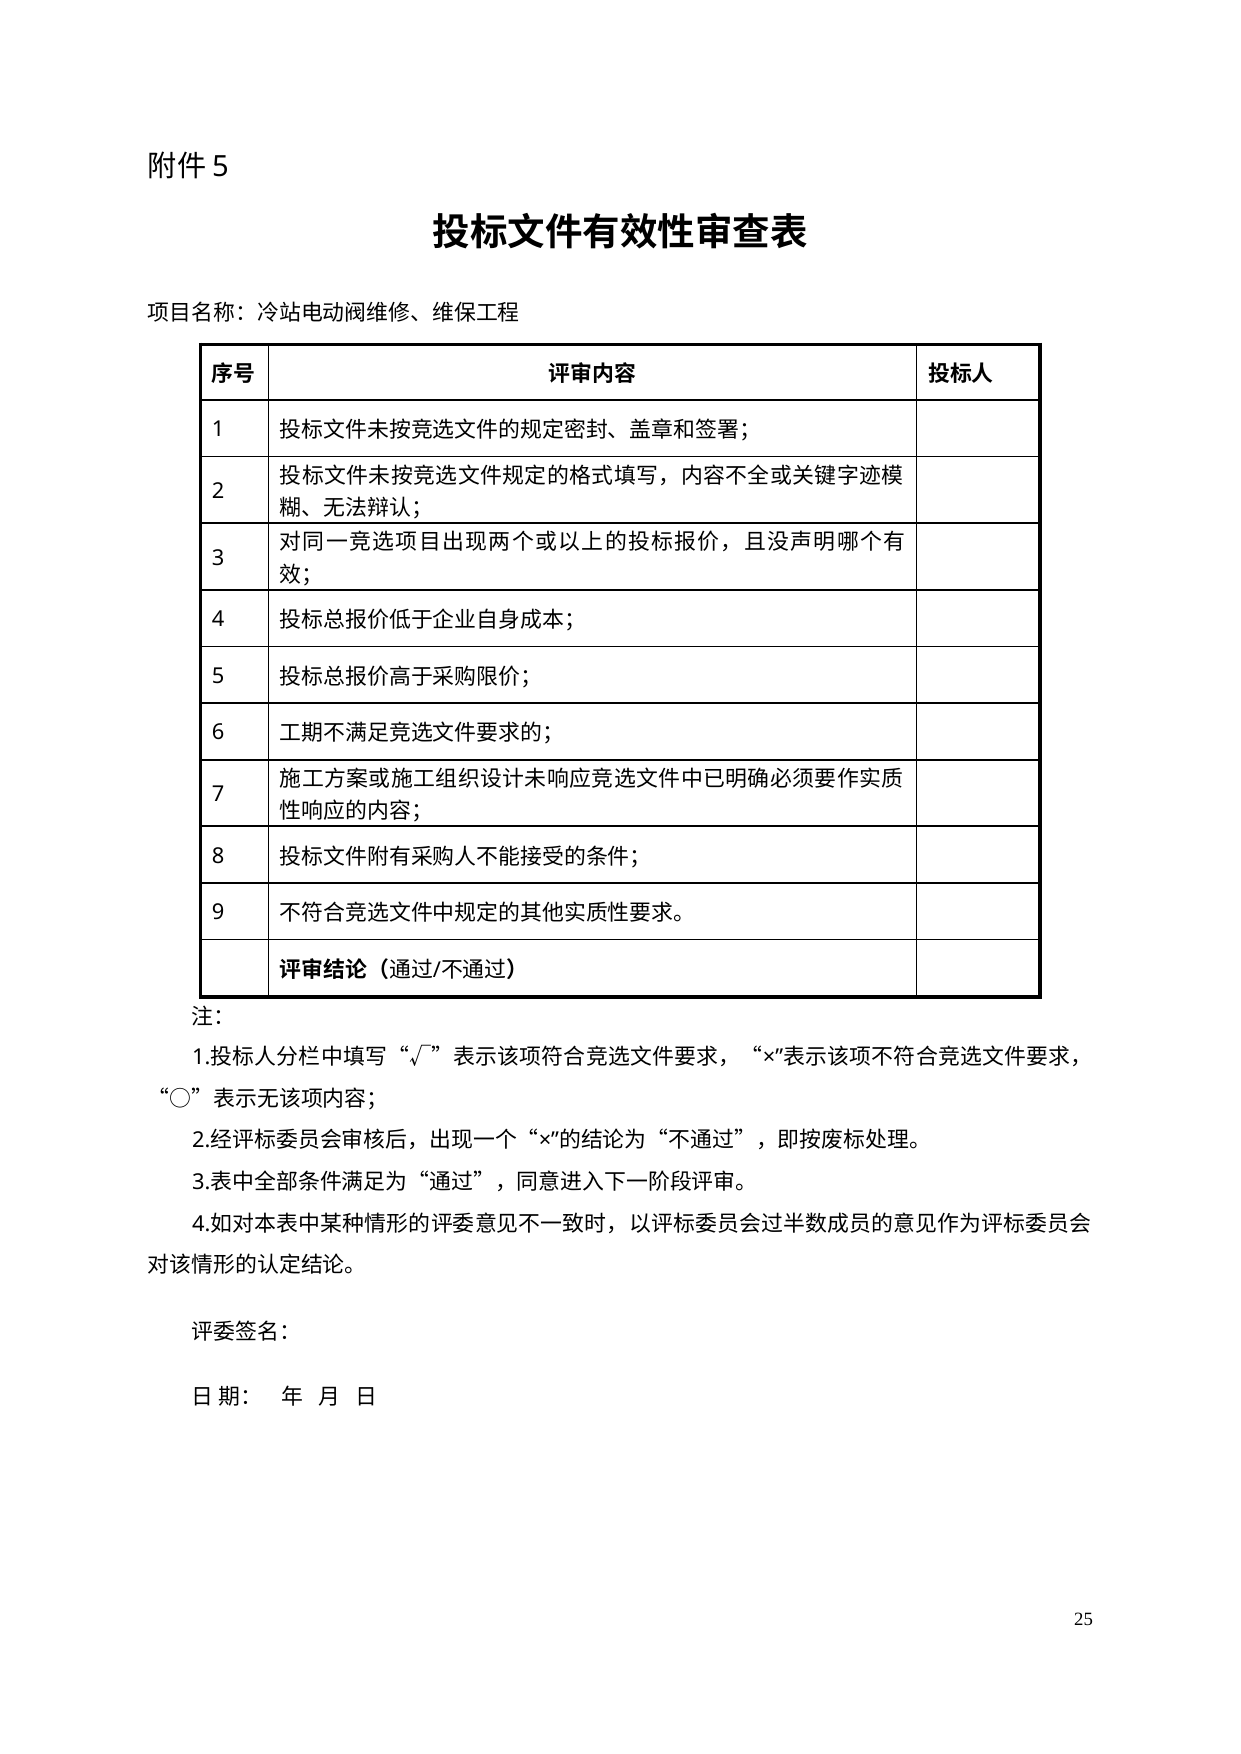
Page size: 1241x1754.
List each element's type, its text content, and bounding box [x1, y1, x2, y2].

table_cell [917, 884, 1038, 939]
table_cell 对同一竞选项目出现两个或以上的投标报价，且没声明哪个有效； [269, 524, 916, 589]
table_cell [917, 524, 1038, 589]
table_cell 1 [202, 401, 268, 456]
table_cell 4 [202, 591, 268, 646]
table_cell 施工方案或施工组织设计未响应竞选文件中已明确必须要作实质性响应的内容； [269, 761, 916, 825]
table_cell 投标文件附有采购人不能接受的条件； [269, 827, 916, 882]
table_cell 投标文件未按竞选文件的规定密封、盖章和签署； [269, 401, 916, 456]
table_header 序号 [202, 346, 268, 399]
table_cell 投标总报价低于企业自身成本； [269, 591, 916, 646]
table_header 评审内容 [269, 346, 916, 399]
list 投标人分栏中填写“√”表示该项符合竞选文件要求，“×”表示该项不符合竞选文件要求，“○”表示无该项内容； [148, 1031, 1092, 1114]
text 日 期： 年 月 日 [191, 1378, 1092, 1411]
list 如对本表中某种情形的评委意见不一致时，以评标委员会过半数成员的意见作为评标委员会对该情形的认定结论。 [148, 1198, 1092, 1281]
table_cell [917, 761, 1038, 825]
table_cell 工期不满足竞选文件要求的； [269, 704, 916, 759]
text 评委签名： [191, 1313, 1092, 1346]
table_cell [917, 591, 1038, 646]
table_cell 8 [202, 827, 268, 882]
text 注： [148, 998, 1092, 1031]
list 表中全部条件满足为“通过”，同意进入下一阶段评审。 [148, 1156, 1092, 1198]
table_cell [917, 401, 1038, 456]
table_cell 7 [202, 761, 268, 825]
table_cell 投标总报价高于采购限价； [269, 647, 916, 702]
text 附件5 [148, 132, 1092, 197]
table_cell 评审结论（通过/不通过） [269, 940, 916, 995]
table_cell 不符合竞选文件中规定的其他实质性要求。 [269, 884, 916, 939]
text 投标文件有效性审查表 [148, 197, 1092, 262]
table_cell [917, 940, 1038, 995]
table_cell 3 [202, 524, 268, 589]
table_header 投标人 [917, 346, 1038, 399]
table_cell [917, 647, 1038, 702]
table_cell [202, 940, 268, 995]
list 经评标委员会审核后，出现一个“×”的结论为“不通过”，即按废标处理。 [148, 1114, 1092, 1156]
table_cell 投标文件未按竞选文件规定的格式填写，内容不全或关键字迹模糊、无法辩认； [269, 457, 916, 522]
table_cell [917, 827, 1038, 882]
text 项目名称：冷站电动阀维修、维保工程 [148, 294, 1092, 327]
table_cell [917, 457, 1038, 522]
table_cell [917, 704, 1038, 759]
table_cell 9 [202, 884, 268, 939]
table_cell 2 [202, 457, 268, 522]
table_cell 6 [202, 704, 268, 759]
table_cell 5 [202, 647, 268, 702]
